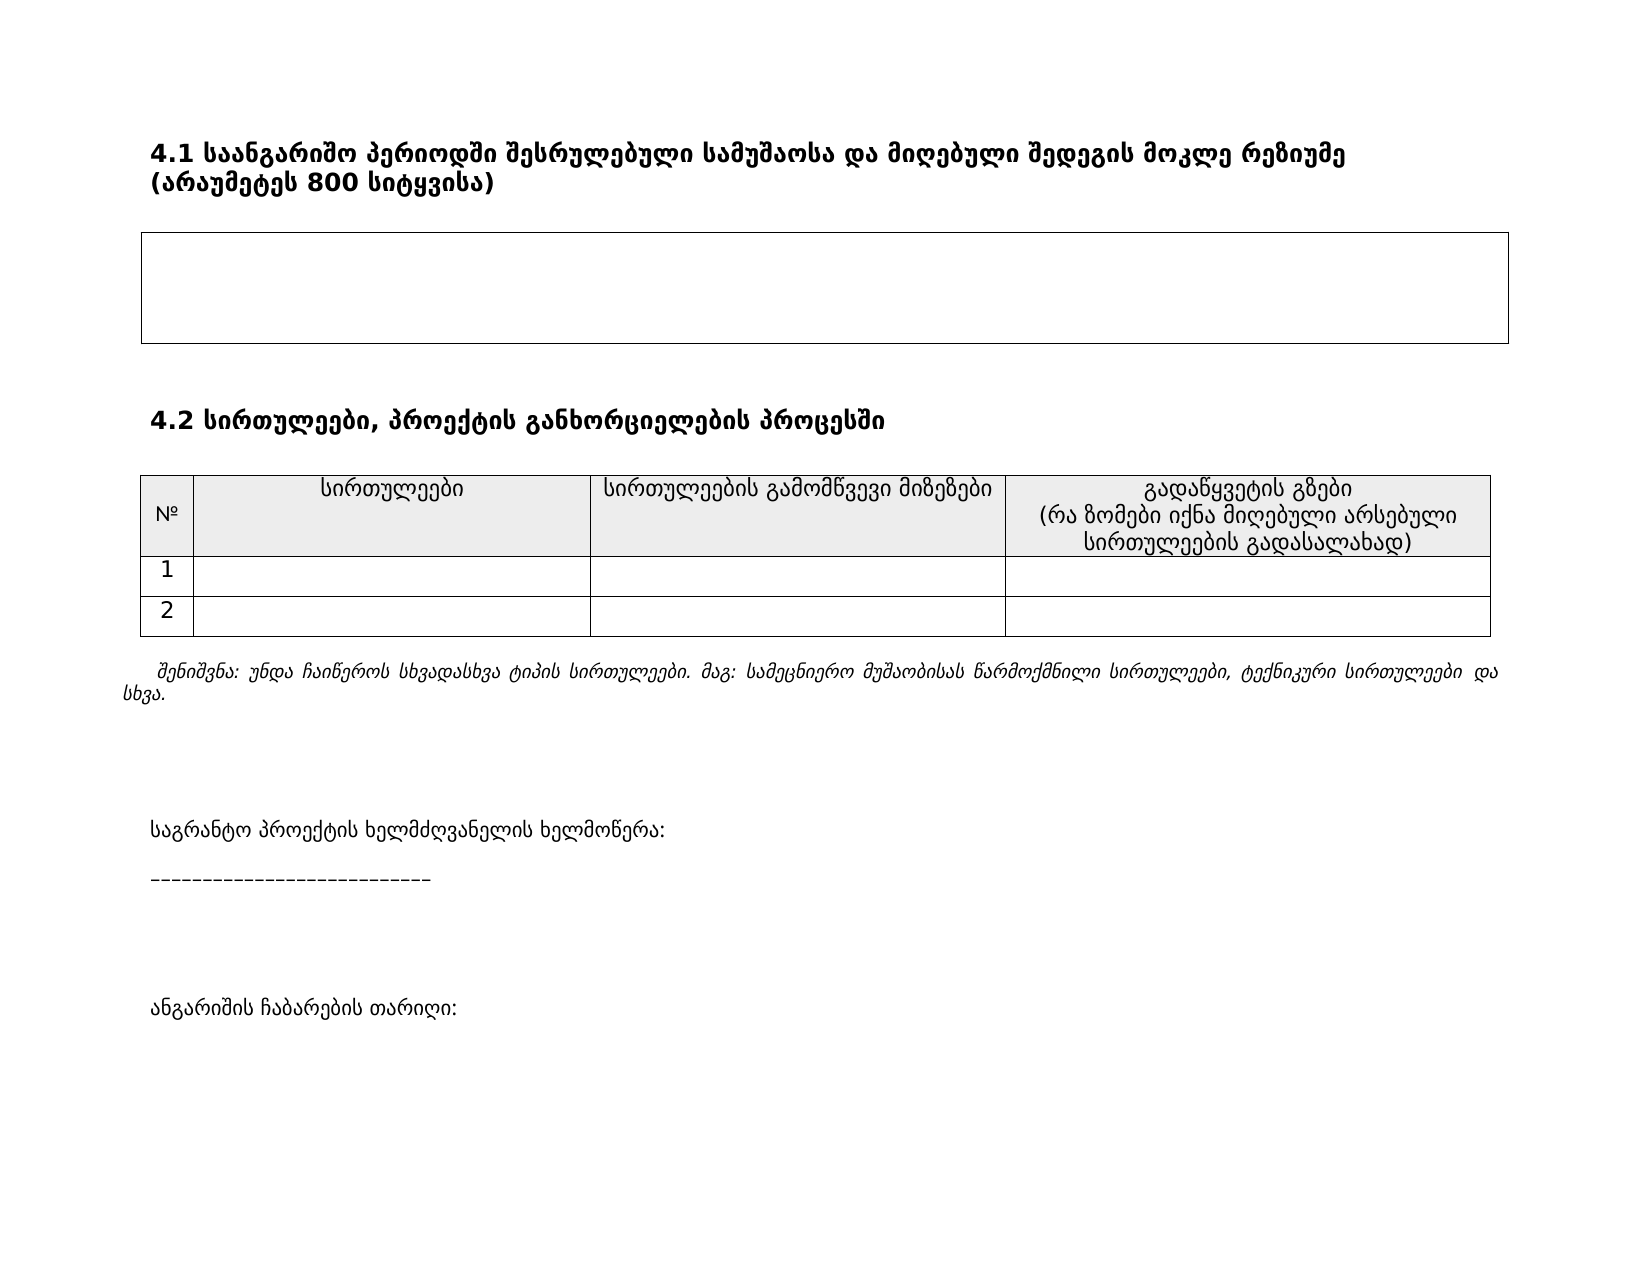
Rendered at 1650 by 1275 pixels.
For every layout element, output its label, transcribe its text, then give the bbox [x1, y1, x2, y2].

text 4.1 საანგარიშო პერიოდში შესრულებული სამუშაოსა და მიღებული შედეგის მოკლე რეზიუმე (არაუმეტეს 800 სიტყვისა) [150, 139, 1500, 197]
table_header სირთულეები [194, 476, 590, 556]
table_cell [194, 597, 590, 636]
table_header № [141, 476, 193, 556]
text საგრანტო პროექტის ხელმძღვანელის ხელმოწერა: [150, 815, 1500, 843]
text ––––––––––––––––––––––––––– [150, 867, 1500, 892]
table_cell [194, 557, 590, 596]
text ანგარიშის ჩაბარების თარიღი: [150, 993, 1500, 1021]
table_header გადაწყვეტის გზები (რა ზომები იქნა მიღებული არსებული სირთულეების გადასალახად) [1006, 476, 1490, 556]
table_cell [1006, 597, 1490, 636]
list 4.2 სირთულეები, პროექტის განხორციელების პროცესში [150, 406, 1500, 435]
table_cell 1 [141, 557, 193, 596]
text შენიშვნა: უნდა ჩაიწეროს სხვადასხვა ტიპის სირთულეები. მაგ: სამეცნიერო მუშაობისას წარმოქმნილი სირთულეები, ტექნიკური სირთულეები და სხვა. [122, 661, 1500, 705]
table_cell [591, 557, 1005, 596]
table_cell [591, 597, 1005, 636]
table_cell 2 [141, 597, 193, 636]
table_cell [1006, 557, 1490, 596]
table_header სირთულეების გამომწვევი მიზეზები [591, 476, 1005, 556]
